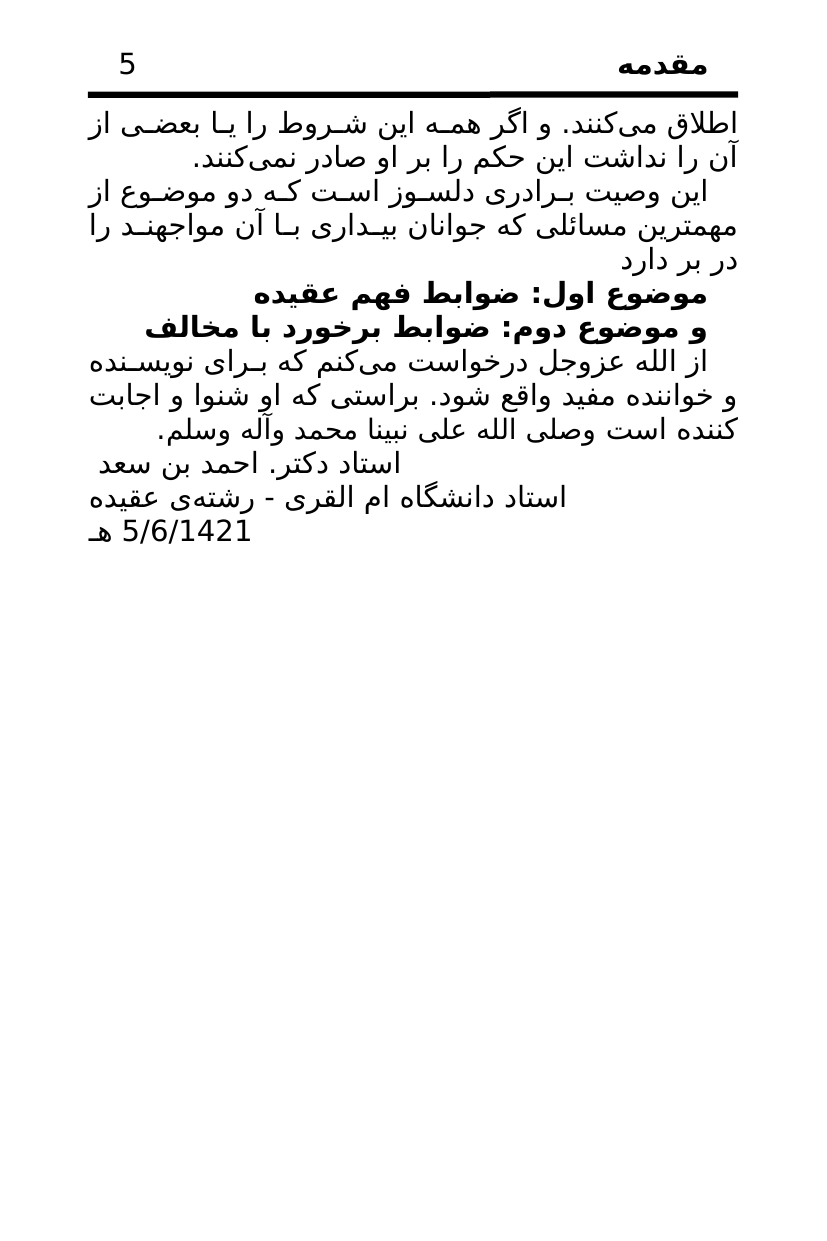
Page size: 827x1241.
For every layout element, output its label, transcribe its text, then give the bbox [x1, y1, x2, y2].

text و موضوع دوم: ضوابط برخورد با مخالف [89, 310, 738, 344]
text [89, 106, 738, 174]
text 5/6/1421 هـ [89, 514, 738, 548]
text موضوع اول: ضوابط فهم عقیده [89, 276, 738, 310]
text از الله عزوجل درخواست می‌کنم که برای نویسنده و خواننده مفید واقع شود. براستی که او شنوا و اجابت کننده است وصلی الله علی نبینا محمد وآله وسلم. [89, 344, 738, 446]
text این وصیت برادری دلسوز است که دو موضوع از مهمترین مسائلی که جوانان بیداری با آن مواجهند را در بر دارد [89, 174, 738, 276]
text استاد دکتر. احمد بن سعد [89, 446, 738, 480]
text استاد دانشگاه ام القری - رشته‌ی عقیده [89, 480, 738, 514]
